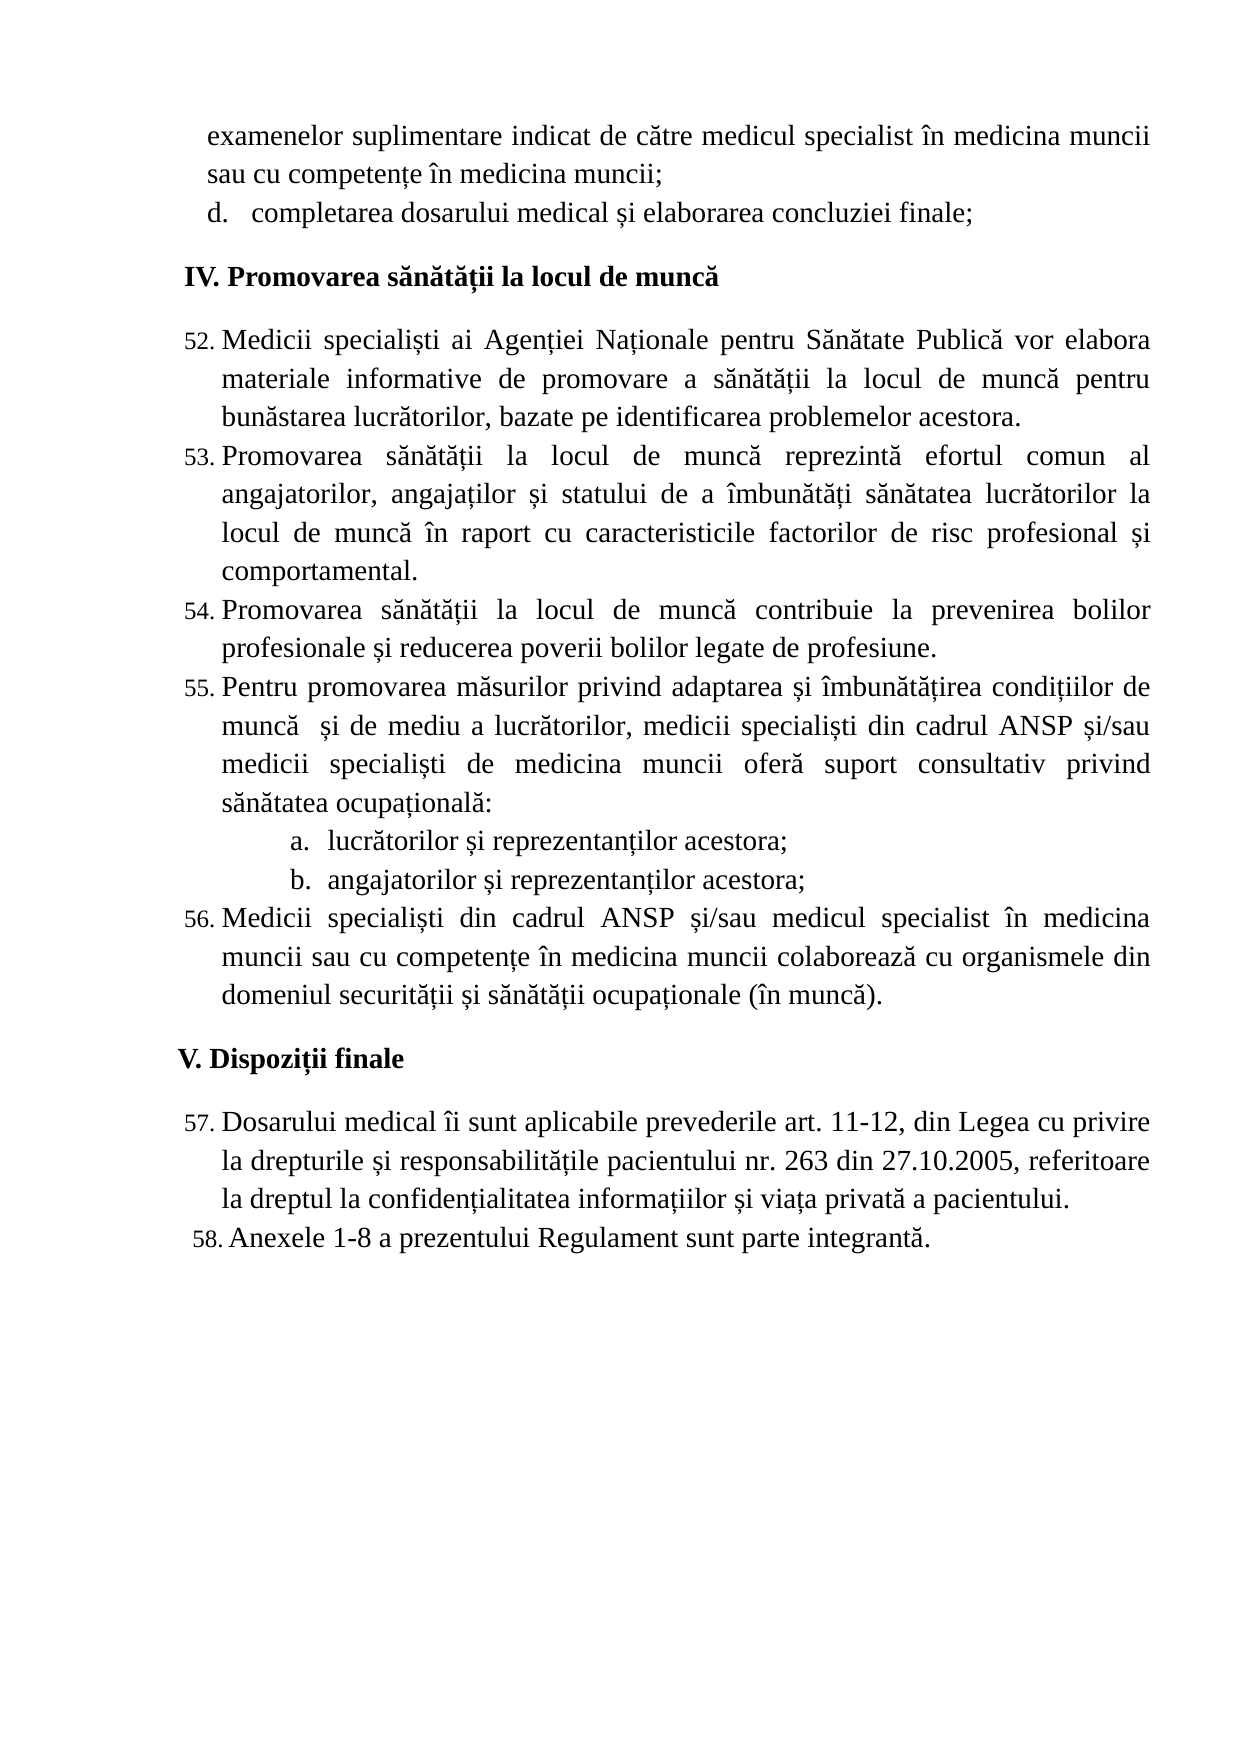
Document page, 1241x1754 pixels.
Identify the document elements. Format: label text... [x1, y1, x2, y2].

list Pentru promovarea măsurilor privind adaptarea și îmbunătățirea condițiilor de muncă și de mediu a lucrătorilor, medicii specialiști din cadrul ANSP și/sau medicii specialiști de medicina muncii oferă suport consultativ privind sănătatea ocupațională: [184, 669, 1152, 818]
text d. completarea dosarului medical și elaborarea concluziei finale; [207, 195, 1152, 229]
list Dosarului medical îi sunt aplicabile prevederile art. 11-12, din Legea cu privire la drepturile și responsabilitățile pacientului nr. 263 din 27.10.2005, referitoare la dreptul la confidențialitatea informațiilor și viața privată a pacientului. [184, 1104, 1152, 1215]
list angajatorilor și reprezentanților acestora; [290, 862, 1152, 895]
subtitle V. Dispoziții finale [177, 1041, 1152, 1074]
list lucrătorilor și reprezentanților acestora; [290, 823, 1152, 857]
list Medicii specialiști din cadrul ANSP și/sau medicul specialist în medicina muncii sau cu competențe în medicina muncii colaborează cu organismele din domeniul securității și sănătății ocupaționale (în muncă). [184, 900, 1152, 1011]
list Promovarea sănătății la locul de muncă contribuie la prevenirea bolilor profesionale și reducerea poverii bolilor legate de profesiune. [184, 592, 1152, 664]
list Medicii specialiști ai Agenției Naționale pentru Sănătate Publică vor elabora materiale informative de promovare a sănătății la locul de muncă pentru bunăstarea lucrătorilor, bazate pe identificarea problemelor acestora. [184, 322, 1152, 433]
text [207, 118, 1152, 190]
list Anexele 1-8 a prezentului Regulament sunt parte integrantă. [192, 1220, 1144, 1254]
list Promovarea sănătății la locul de muncă reprezintă efortul comun al angajatorilor, angajaților și statului de a îmbunătăți sănătatea lucrătorilor la locul de muncă în raport cu caracteristicile factorilor de risc profesional și comportamental. [184, 438, 1152, 587]
subtitle IV. Promovarea sănătății la locul de muncă [184, 259, 1152, 292]
